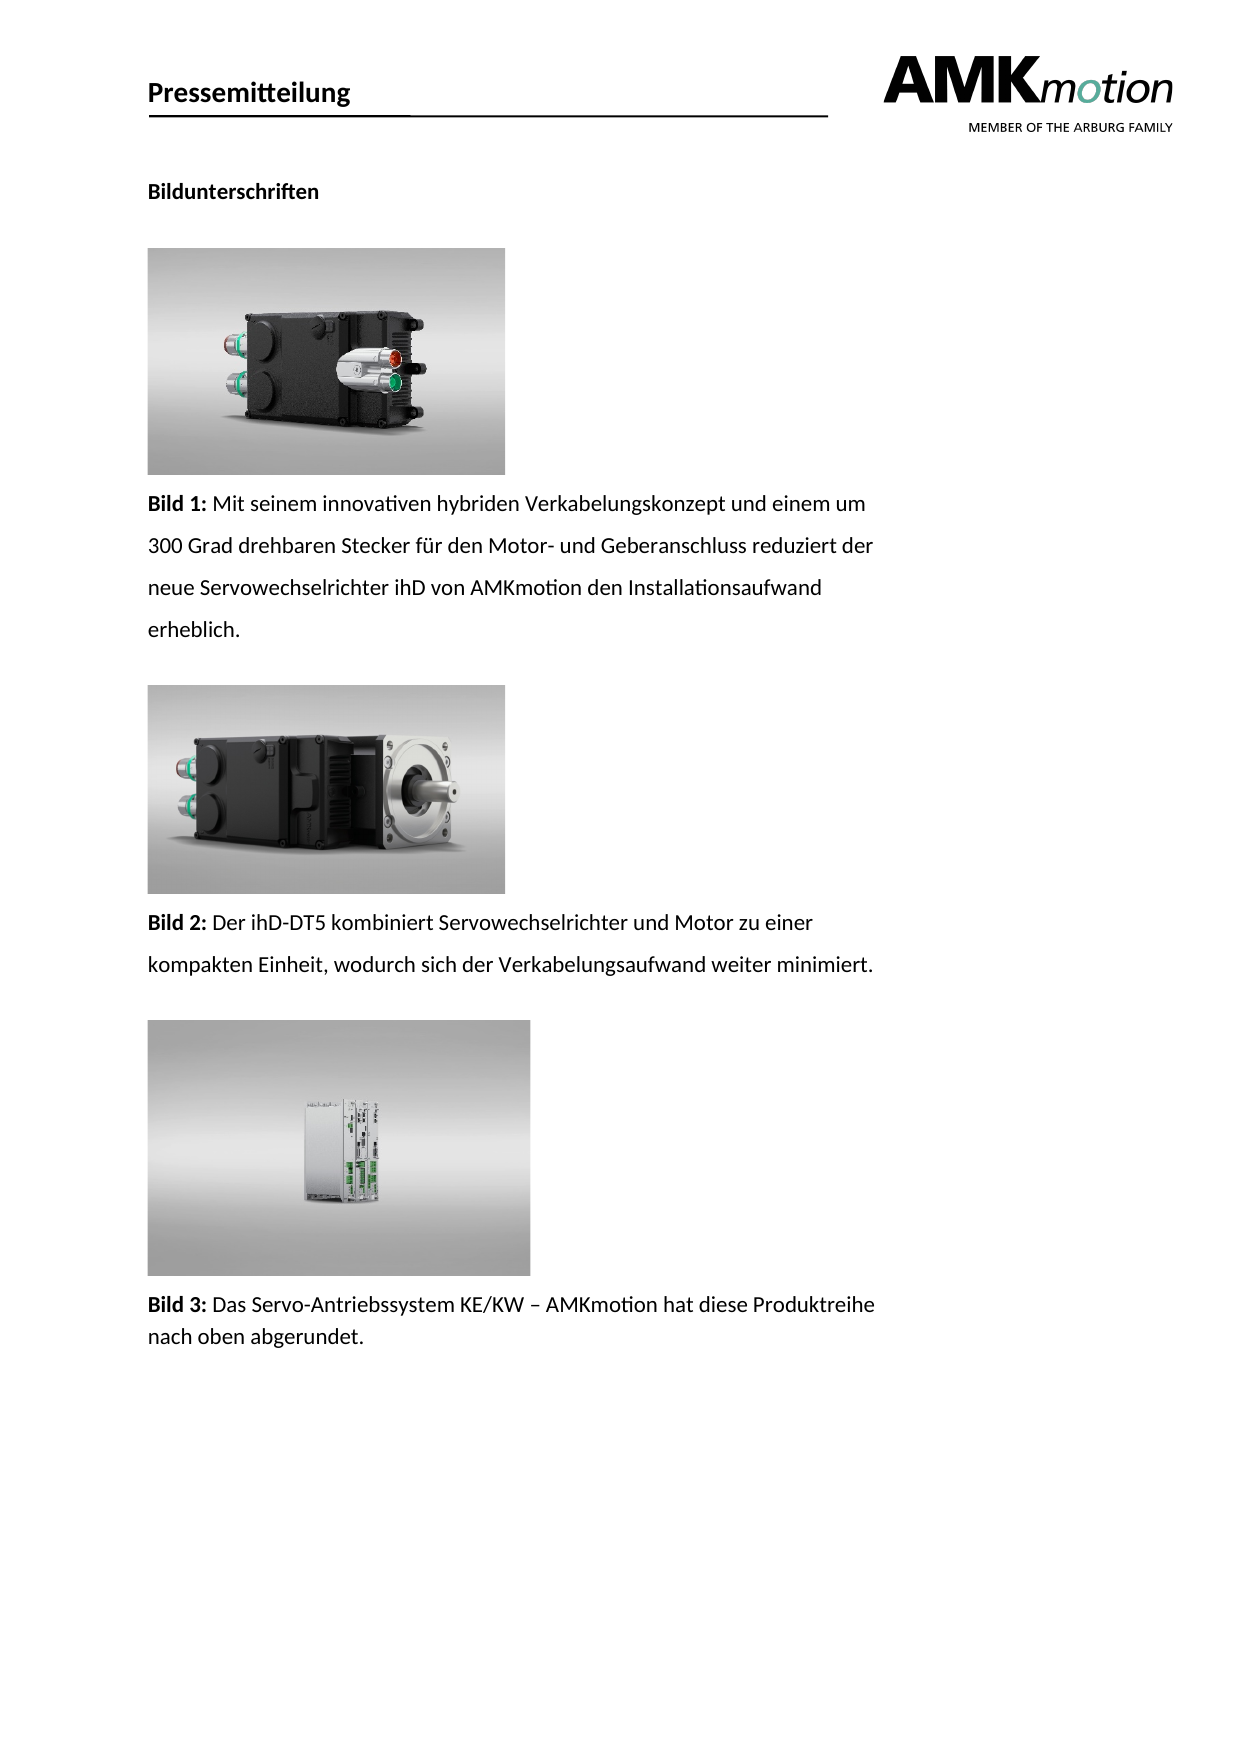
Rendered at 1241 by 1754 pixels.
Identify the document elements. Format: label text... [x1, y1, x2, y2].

text Bild 3: Das Servo-Antriebssystem KE/KW – AMKmotion hat diese Produktreihe nach oben abgerundet. [148, 1290, 886, 1350]
picture [147, 685, 506, 894]
text Bildunterschriften [148, 177, 886, 205]
picture [147, 248, 506, 475]
picture [147, 1020, 531, 1276]
picture [883, 56, 1173, 132]
